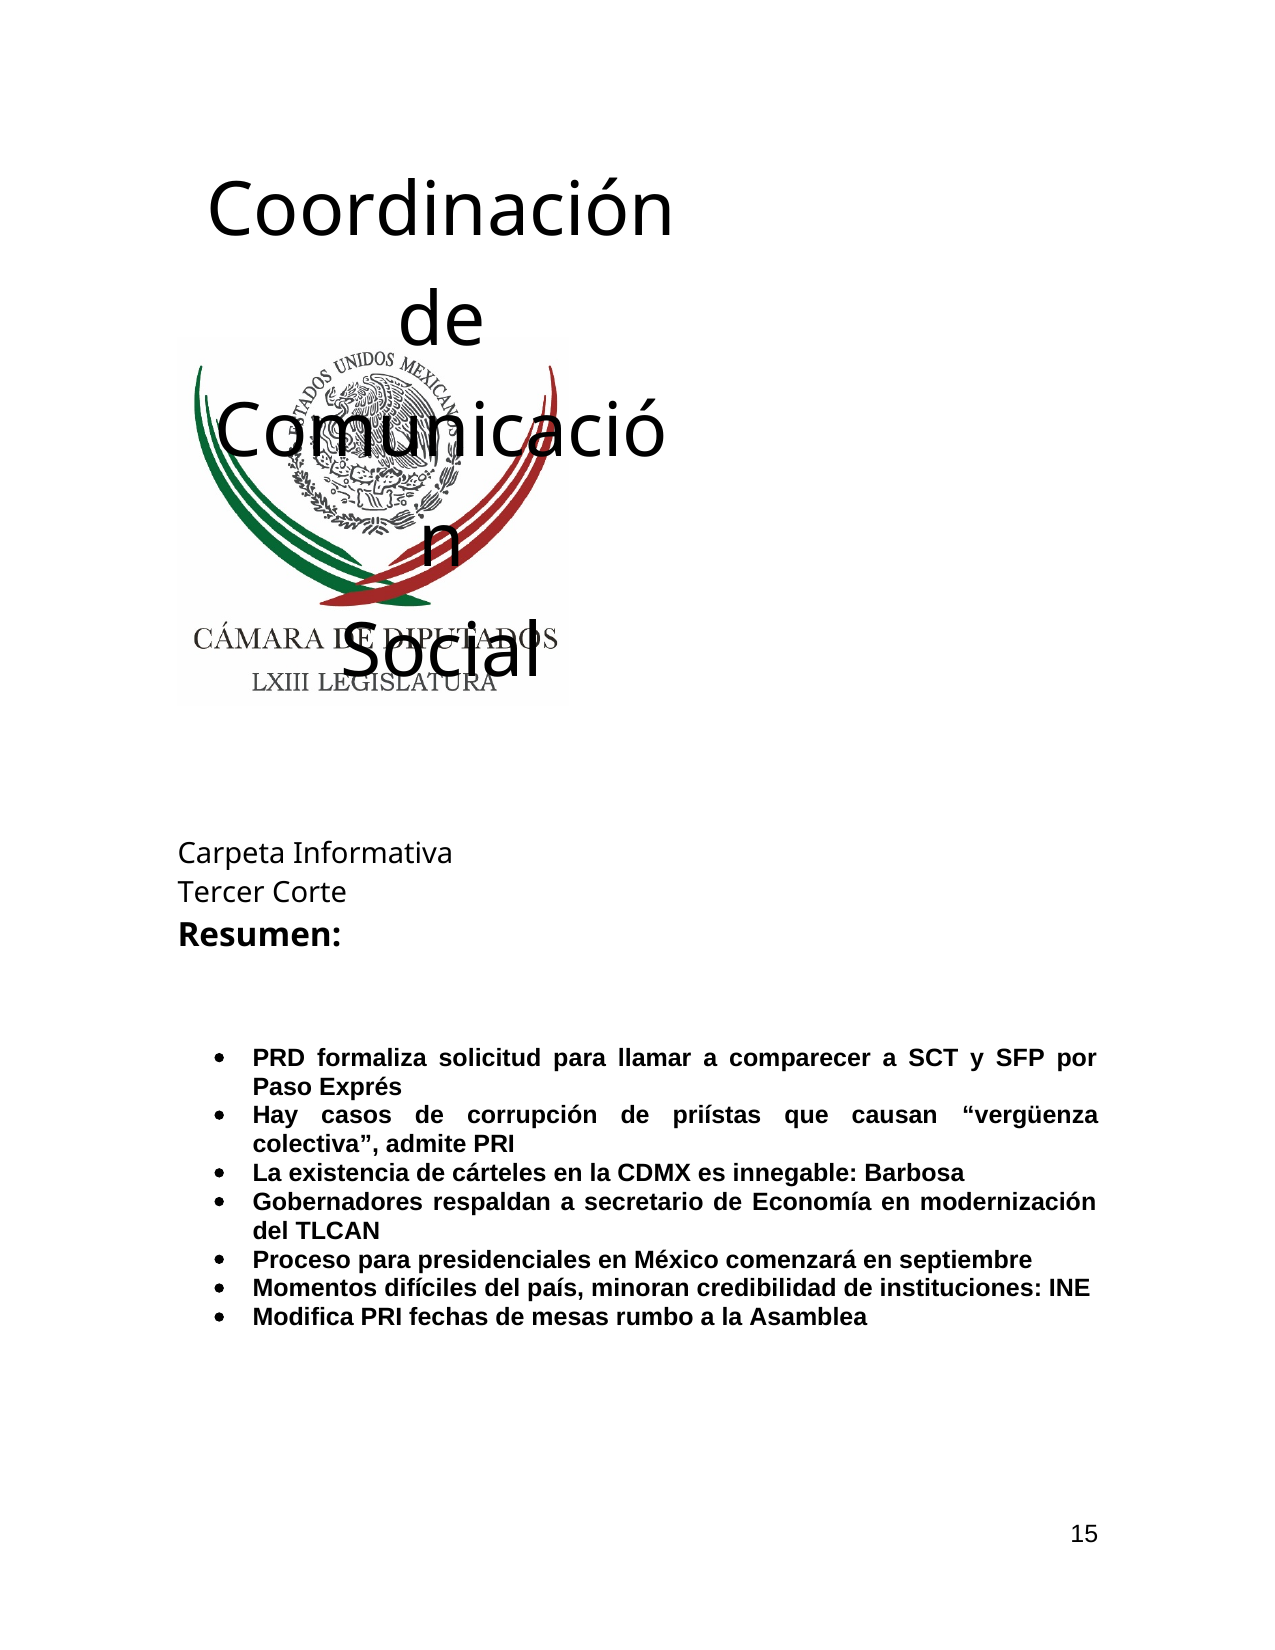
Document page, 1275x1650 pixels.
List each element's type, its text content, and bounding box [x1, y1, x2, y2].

list Hay casos de corrupción de priístas que causan “vergüenza colectiva”, admite PRI [215, 1101, 1098, 1158]
list Proceso para presidenciales en México comenzará en septiembre [215, 1244, 1098, 1273]
text Carpeta Informativa [177, 832, 1098, 872]
list La existencia de cárteles en la CDMX es innegable: Barbosa [215, 1158, 1098, 1187]
text Resumen: [177, 911, 1098, 957]
picture [177, 337, 570, 706]
list Gobernadores respaldan a secretario de Economía en modernización del TLCAN [215, 1187, 1098, 1244]
list PRD formaliza solicitud para llamar a comparecer a SCT y SFP por Paso Exprés [215, 1043, 1098, 1101]
text Tercer Corte [177, 872, 1098, 911]
list Modifica PRI fechas de mesas rumbo a la Asamblea [215, 1302, 1098, 1331]
list Momentos difíciles del país, minoran credibilidad de instituciones: INE [215, 1273, 1098, 1302]
